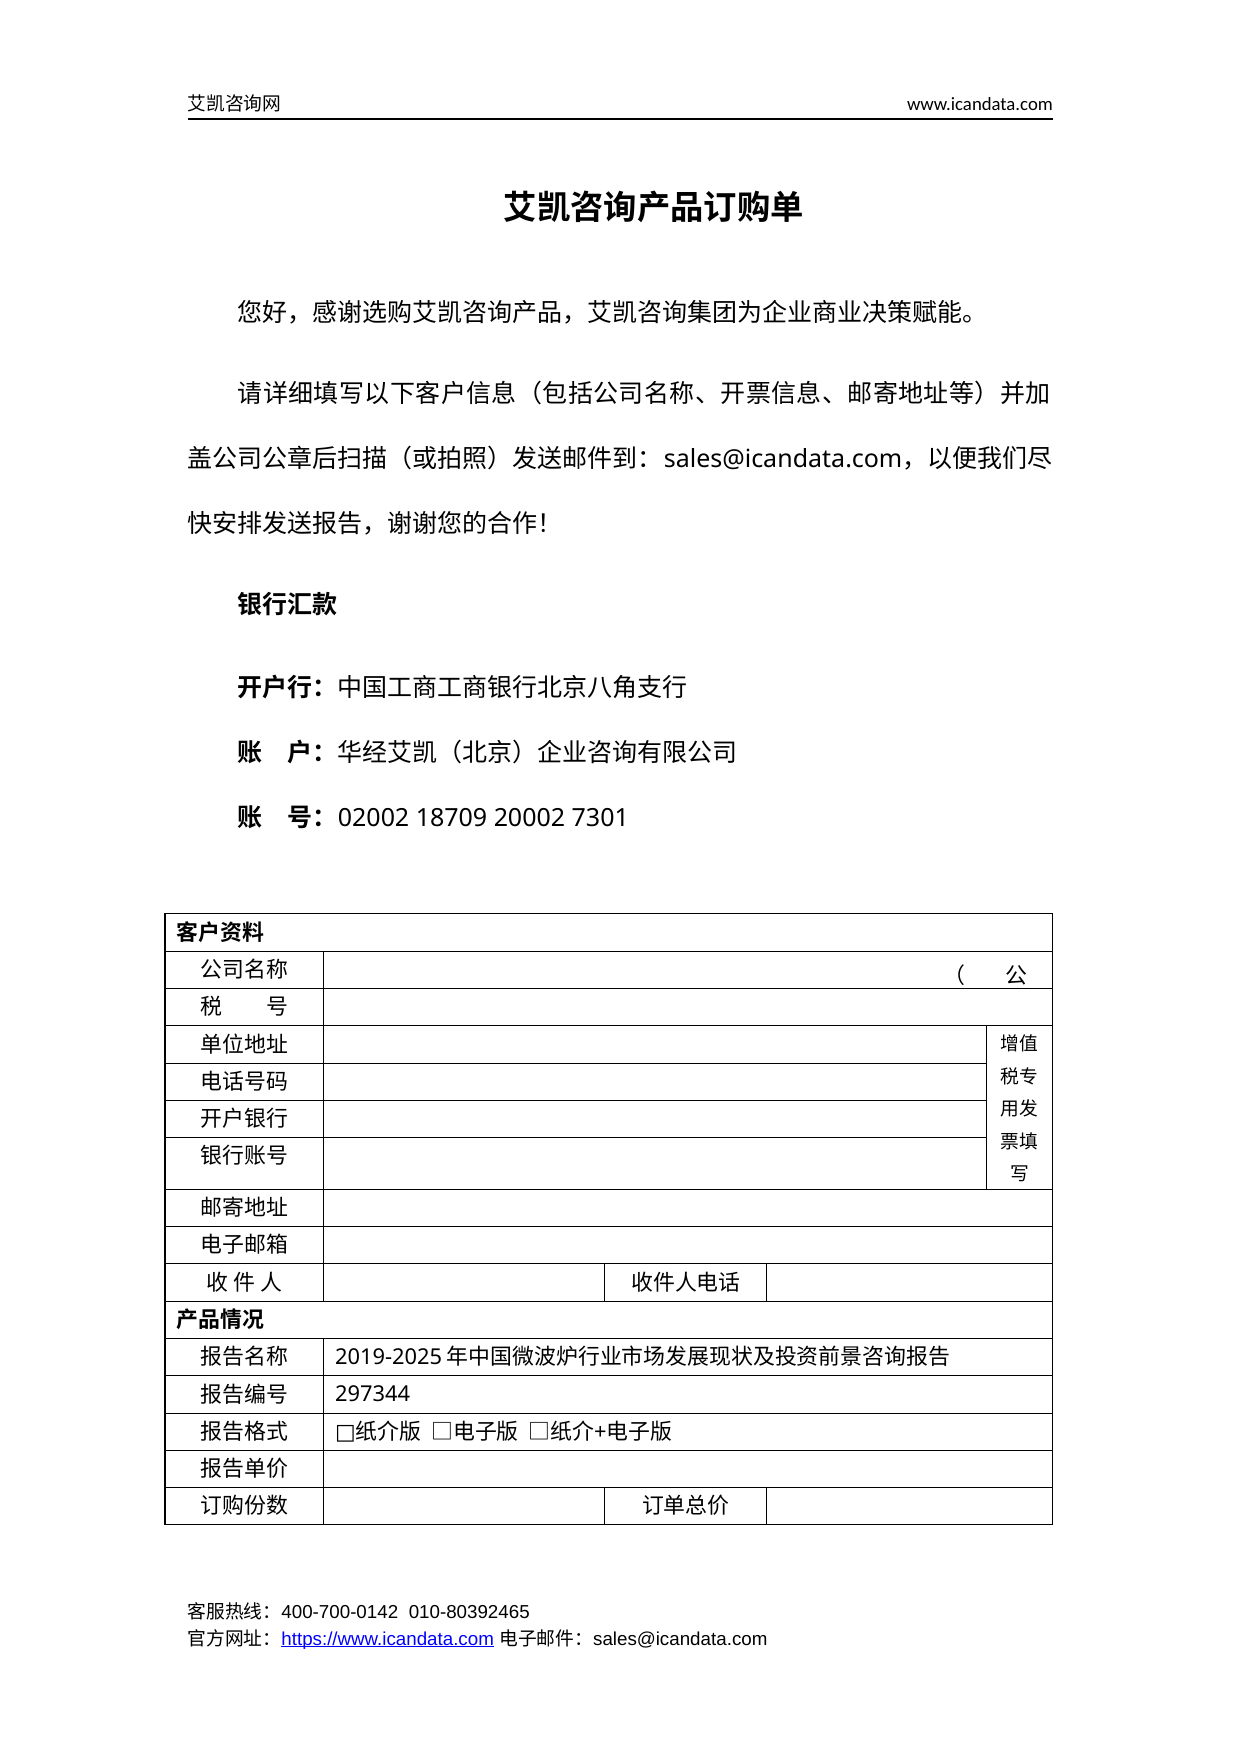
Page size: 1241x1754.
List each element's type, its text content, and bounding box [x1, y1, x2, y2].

table_cell 电话号码 [166, 1064, 323, 1100]
table_cell [324, 1451, 1052, 1487]
table_cell 银行账号 [166, 1138, 323, 1189]
table_cell 税 号 [166, 989, 323, 1025]
table_cell 电子邮箱 [166, 1227, 323, 1263]
table_cell [324, 1138, 986, 1189]
table_cell 2019-2025年中国微波炉行业市场发展现状及投资前景咨询报告 [324, 1339, 1052, 1375]
text 请详细填写以下客户信息（包括公司名称、开票信息、邮寄地址等）并加盖公司公章后扫描（或拍照）发送邮件到：sales@icandata.com，以便我们尽快安排发送报告，谢谢您的合作！ [187, 359, 1053, 554]
table_cell [324, 1064, 986, 1100]
table_cell 收件人电话 [605, 1264, 766, 1301]
table_cell [767, 1488, 1052, 1524]
table_cell 订购份数 [166, 1488, 323, 1524]
table_cell 297344 [324, 1376, 1052, 1412]
table_cell □纸介版 □电子版 □纸介+电子版 [324, 1414, 1052, 1450]
table_cell [324, 1264, 604, 1301]
table_cell 增值税专用发票填写 [987, 1026, 1052, 1189]
text 您好，感谢选购艾凯咨询产品，艾凯咨询集团为企业商业决策赋能。 [187, 278, 1053, 343]
table_cell [324, 1026, 986, 1062]
table_cell [324, 1101, 986, 1137]
table_cell 收 件 人 [166, 1264, 323, 1301]
text 艾凯咨询产品订购单 [187, 172, 1053, 237]
table_header 客户资料 [166, 914, 1052, 951]
text 银行汇款 [187, 570, 1053, 635]
table_cell 报告格式 [166, 1414, 323, 1450]
table_cell [324, 1488, 604, 1524]
text 账 户：华经艾凯（北京）企业咨询有限公司 [187, 718, 1053, 783]
table_cell [324, 1227, 1052, 1263]
table_cell 产品情况 [166, 1302, 1052, 1338]
table_cell [324, 952, 1052, 988]
table_cell 报告编号 [166, 1376, 323, 1412]
table_cell [767, 1264, 1052, 1301]
text 开户行：中国工商工商银行北京八角支行 [187, 653, 1053, 718]
table_cell 订单总价 [605, 1488, 766, 1524]
table_cell 报告单价 [166, 1451, 323, 1487]
table_cell 单位地址 [166, 1026, 323, 1062]
table_cell [324, 989, 1052, 1025]
table_cell 邮寄地址 [166, 1190, 323, 1226]
table_cell 开户银行 [166, 1101, 323, 1137]
text 账 号：02002 18709 20002 7301 [187, 783, 1053, 848]
table_cell [324, 1190, 1052, 1226]
table_cell 报告名称 [166, 1339, 323, 1375]
table_cell 公司名称 [166, 952, 323, 988]
